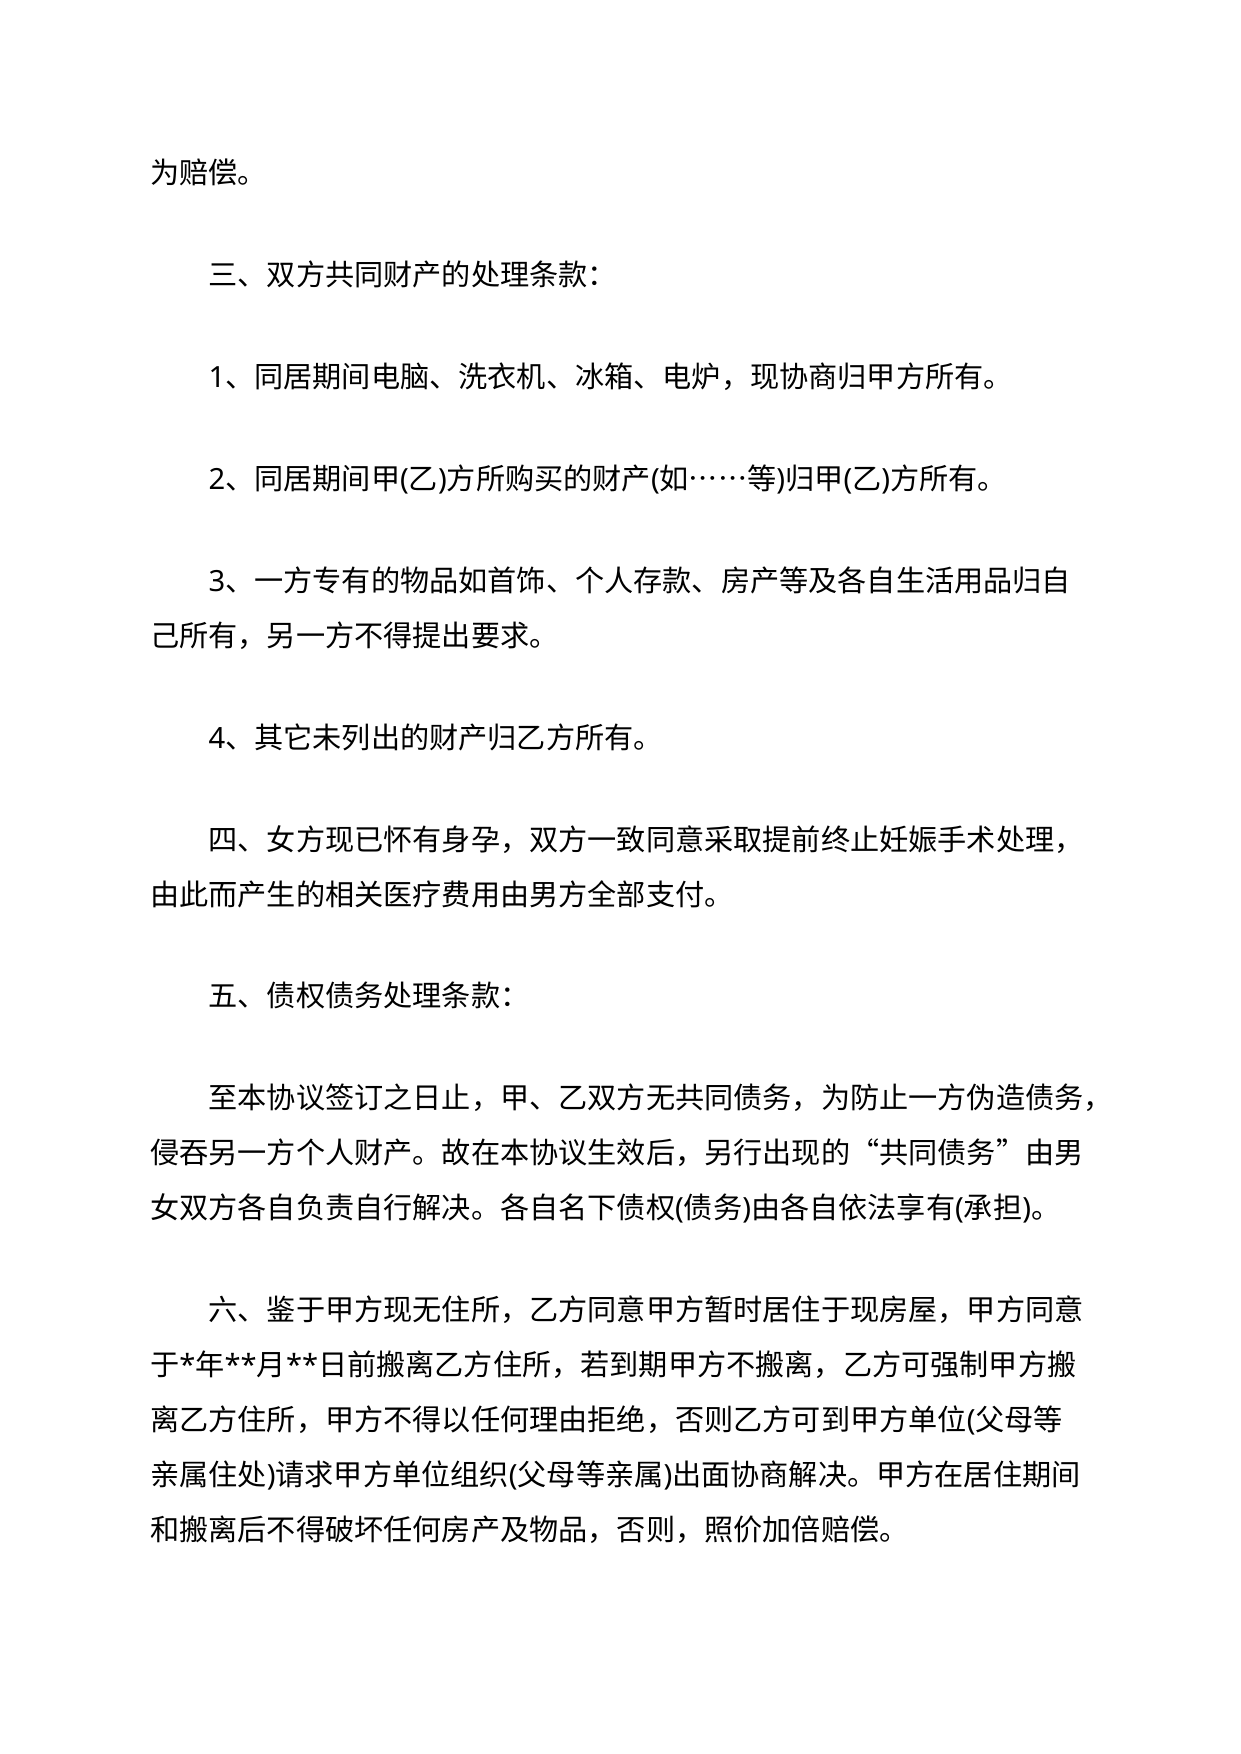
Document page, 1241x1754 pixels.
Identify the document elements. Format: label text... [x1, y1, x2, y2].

text 五、债权债务处理条款： [150, 973, 1090, 1015]
text 六、鉴于甲方现无住所，乙方同意甲方暂时居住于现房屋，甲方同意于*年**月**日前搬离乙方住所，若到期甲方不搬离，乙方可强制甲方搬离乙方住所，甲方不得以任何理由拒绝，否则乙方可到甲方单位(父母等亲属住处)请求甲方单位组织(父母等亲属)出面协商解决。甲方在居住期间和搬离后不得破坏任何房产及物品，否则，照价加倍赔偿。 [150, 1286, 1090, 1549]
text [150, 150, 1090, 192]
text 至本协议签订之日止，甲、乙双方无共同债务，为防止一方伪造债务，侵吞另一方个人财产。故在本协议生效后，另行出现的“共同债务”由男女双方各自负责自行解决。各自名下债权(债务)由各自依法享有(承担)。 [150, 1075, 1090, 1227]
text 1、同居期间电脑、洗衣机、冰箱、电炉，现协商归甲方所有。 [150, 353, 1090, 396]
text 3、一方专有的物品如首饰、个人存款、房产等及各自生活用品归自己所有，另一方不得提出要求。 [150, 557, 1090, 655]
text 四、女方现已怀有身孕，双方一致同意采取提前终止妊娠手术处理，由此而产生的相关医疗费用由男方全部支付。 [150, 816, 1090, 913]
text 4、其它未列出的财产归乙方所有。 [150, 714, 1090, 757]
text 三、双方共同财产的处理条款： [150, 252, 1090, 294]
text 2、同居期间甲(乙)方所购买的财产(如……等)归甲(乙)方所有。 [150, 456, 1090, 498]
